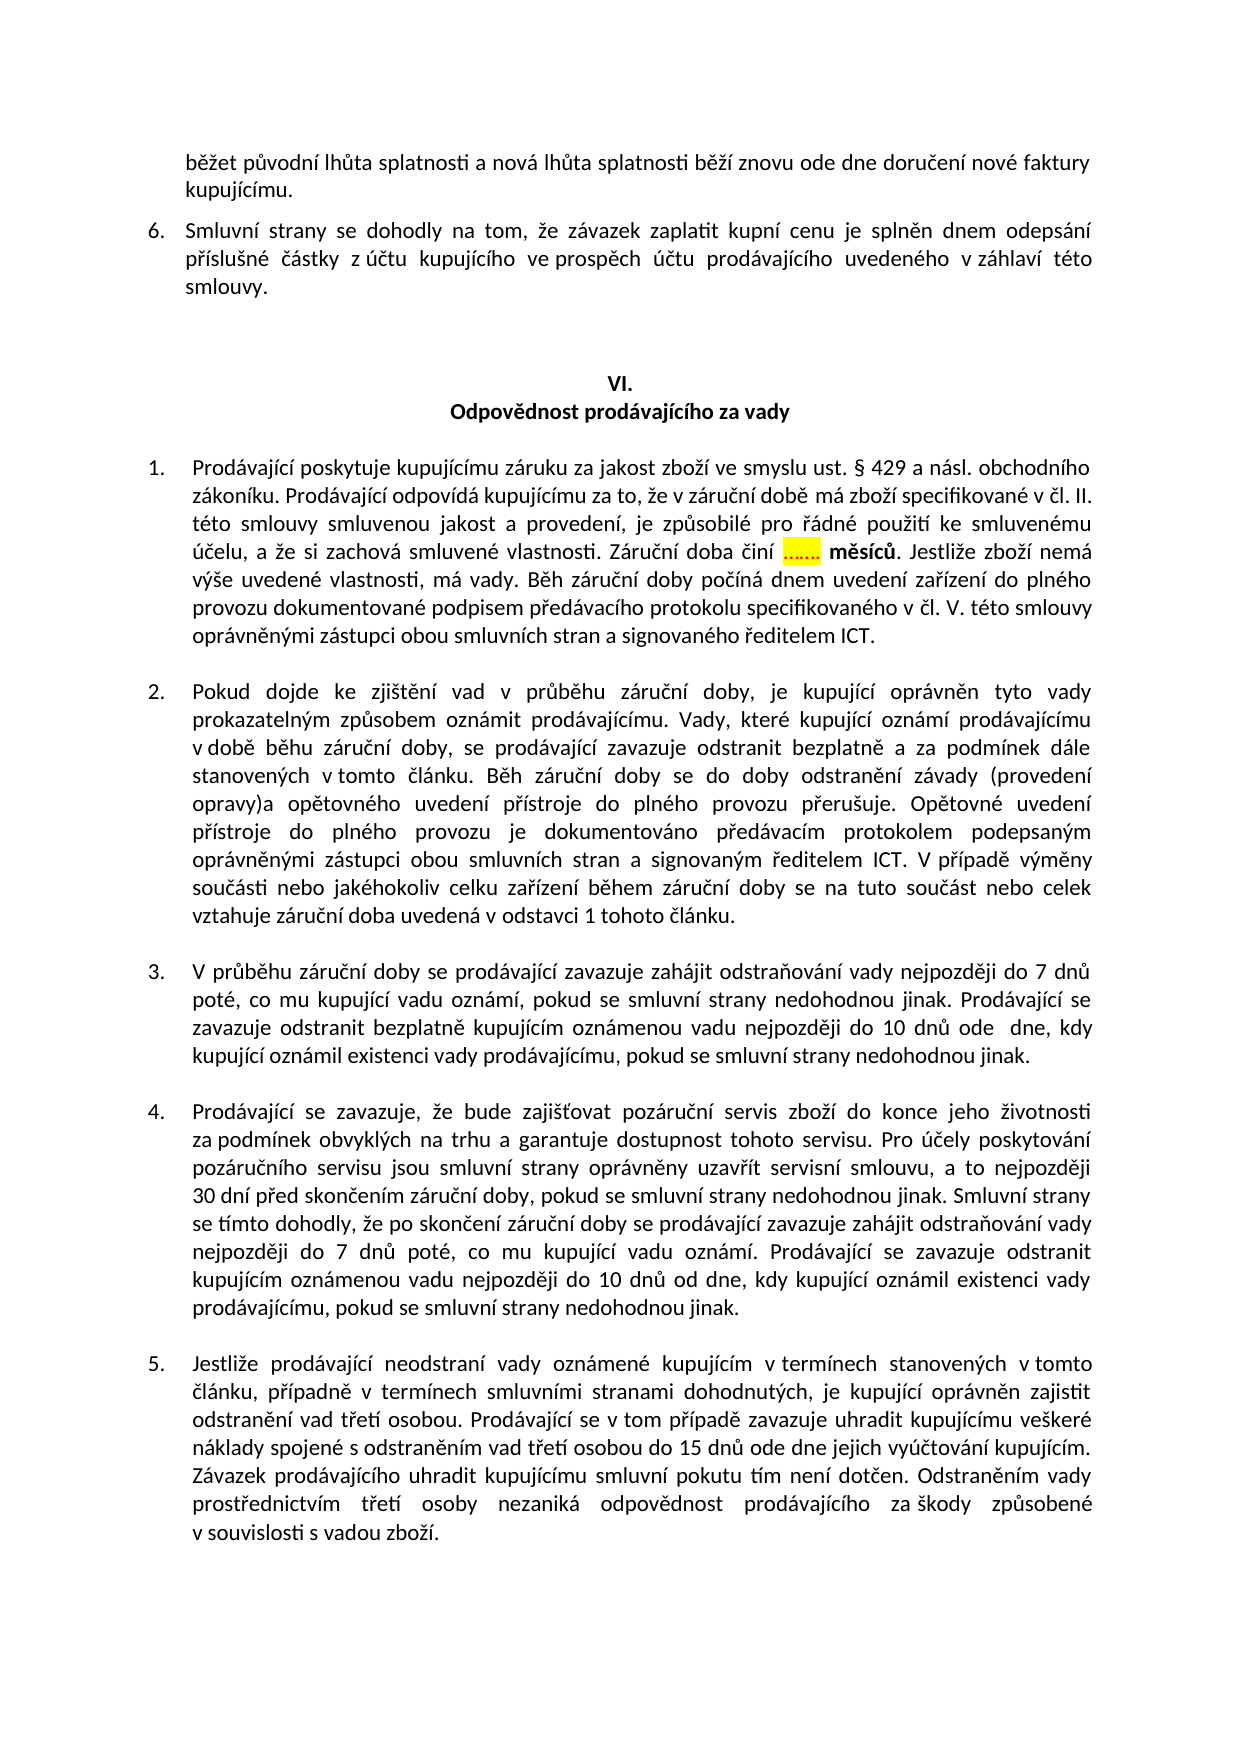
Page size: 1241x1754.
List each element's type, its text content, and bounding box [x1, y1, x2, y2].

list Jestliže prodávající neodstraní vady oznámené kupujícím v termínech stanovených v tomto článku, případně v termínech smluvními stranami dohodnutých, je kupující oprávněn zajistit odstranění vad třetí osobou. Prodávající se v tom případě zavazuje uhradit kupujícímu veškeré náklady spojené s odstraněním vad třetí osobou do 15 dnů ode dne jejich vyúčtování kupujícím. Závazek prodávajícího uhradit kupujícímu smluvní pokutu tím není dotčen. Odstraněním vady prostřednictvím třetí osoby nezaniká odpovědnost prodávajícího za škody způsobené v souvislosti s vadou zboží. [148, 1349, 1093, 1546]
text VI. [148, 369, 1093, 397]
list V průběhu záruční doby se prodávající zavazuje zahájit odstraňování vady nejpozději do 7 dnů poté, co mu kupující vadu oznámí, pokud se smluvní strany nedohodnou jinak. Prodávající se zavazuje odstranit bezplatně kupujícím oznámenou vadu nejpozději do 10 dnů ode dne, kdy kupující oznámil existenci vady prodávajícímu, pokud se smluvní strany nedohodnou jinak. [148, 957, 1093, 1069]
list Prodávající se zavazuje, že bude zajišťovat pozáruční servis zboží do konce jeho životnosti za podmínek obvyklých na trhu a garantuje dostupnost tohoto servisu. Pro účely poskytování pozáručního servisu jsou smluvní strany oprávněny uzavřít servisní smlouvu, a to nejpozději 30 dní před skončením záruční doby, pokud se smluvní strany nedohodnou jinak. Smluvní strany se tímto dohodly, že po skončení záruční doby se prodávající zavazuje zahájit odstraňování vady nejpozději do 7 dnů poté, co mu kupující vadu oznámí. Prodávající se zavazuje odstranit kupujícím oznámenou vadu nejpozději do 10 dnů od dne, kdy kupující oznámil existenci vady prodávajícímu, pokud se smluvní strany nedohodnou jinak. [148, 1097, 1093, 1321]
text Odpovědnost prodávajícího za vady [148, 397, 1093, 425]
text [148, 148, 1093, 204]
list Pokud dojde ke zjištění vad v průběhu záruční doby, je kupující oprávněn tyto vady prokazatelným způsobem oznámit prodávajícímu. Vady, které kupující oznámí prodávajícímu v době běhu záruční doby, se prodávající zavazuje odstranit bezplatně a za podmínek dále stanovených v tomto článku. Běh záruční doby se do doby odstranění závady (provedení opravy)a opětovného uvedení přístroje do plného provozu přerušuje. Opětovné uvedení přístroje do plného provozu je dokumentováno předávacím protokolem podepsaným oprávněnými zástupci obou smluvních stran a signovaným ředitelem ICT. V případě výměny součásti nebo jakéhokoliv celku zařízení během záruční doby se na tuto součást nebo celek vztahuje záruční doba uvedená v odstavci 1 tohoto článku. [148, 677, 1093, 929]
list Prodávající poskytuje kupujícímu záruku za jakost zboží ve smyslu ust. § násl. obchodního zákoníku. Prodávající odpovídá kupujícímu za to, že v záruční době má zboží specifikované v čl. II. této smlouvy smluvenou jakost a provedení, je způsobilé pro řádné použití ke smluvenému účelu, a že si zachová smluvené vlastnosti. Záruční doba činí ……. měsíců. Jestliže zboží nemá výše uvedené vlastnosti, má vady. Běh záruční doby počíná dnem uvedení zařízení do plného provozu dokumentované podpisem předávacího protokolu specifikovaného v čl. V. této smlouvy oprávněnými zástupci obou smluvních stran a signovaného ředitelem ICT. [148, 453, 1093, 649]
list Smluvní strany se dohodly na tom, že závazek zaplatit kupní cenu je splněn dnem odepsání příslušné částky z účtu kupujícího ve prospěch účtu prodávajícího uvedeného v záhlaví této smlouvy. [148, 216, 1093, 300]
